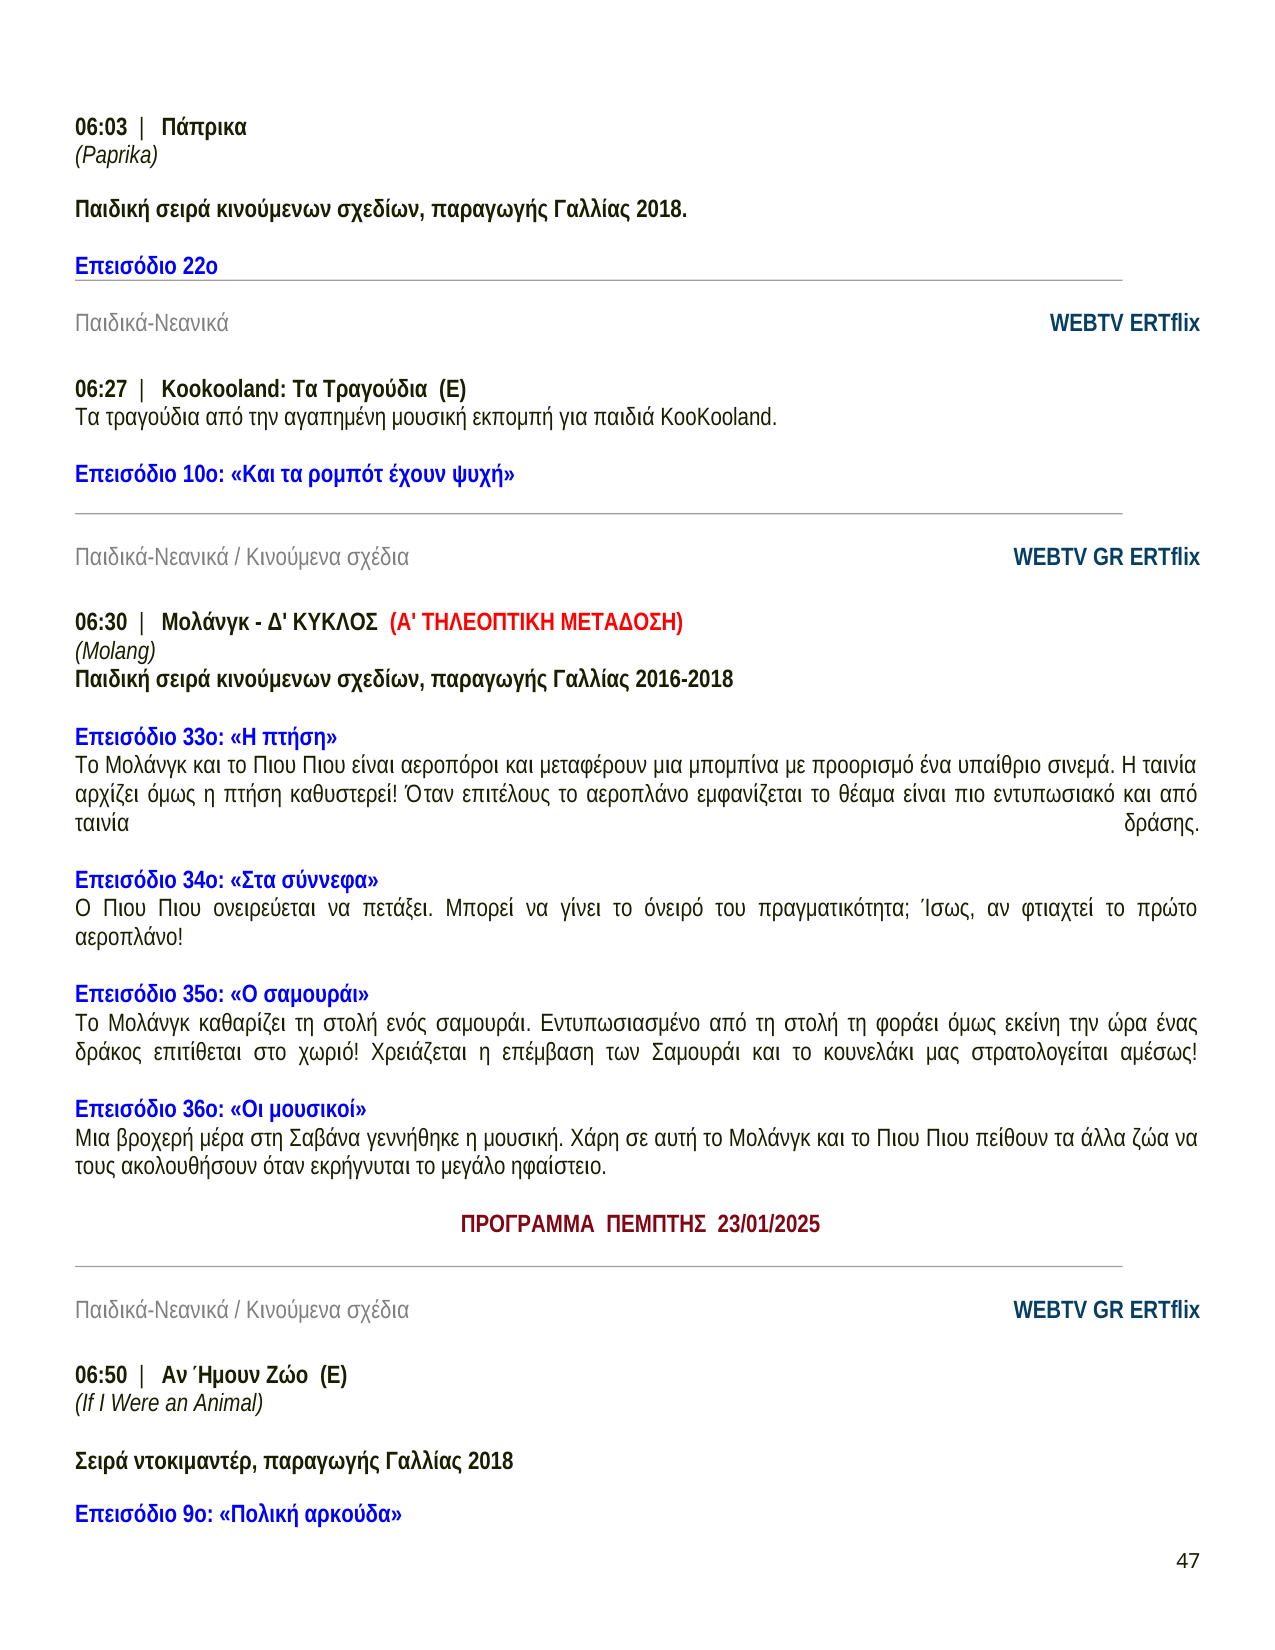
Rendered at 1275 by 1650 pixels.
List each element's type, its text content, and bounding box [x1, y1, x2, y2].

text 06:03 | Πάπρικα (Paprika) [75, 75, 1200, 169]
table_header WEBTV GR ERTflix [638, 1295, 1200, 1323]
text Το Μολάνγκ και το Πιου Πιου είναι αεροπόροι και μεταφέρουν μια μπομπίνα με προορισμό ένα υπαίθριο σινεμά. Η ταινία αρχίζει όμως η πτήση καθυστερεί! Όταν επιτέλους το αεροπλάνο εμφανίζεται το θέαμα είναι πιο εντυπωσιακό και από ταινία δράσης. Επεισόδιο 34ο: «Στα σύννεφα» [75, 750, 1200, 893]
text Το Μολάνγκ καθαρίζει τη στολή ενός σαμουράι. Εντυπωσιασμένο από τη στολή τη φοράει όμως εκείνη την ώρα ένας δράκος επιτίθεται στο χωριό! Χρειάζεται η επέμβαση των Σαμουράι και το κουνελάκι μας στρατολογείται αμέσως! Επεισόδιο 36ο: «Οι μουσικοί» [75, 1008, 1200, 1123]
table_header Παιδικά-Νεανικά [75, 309, 637, 337]
text 06:30 | Μολάνγκ - Δ' ΚΥΚΛΟΣ (Α' ΤΗΛΕΟΠΤΙΚΗ ΜΕΤΑΔΟΣΗ) (Molang) [75, 571, 1200, 664]
text Επεισόδιο 33ο: «Η πτήση» [75, 693, 1200, 750]
text Ο Πιου Πιου ονειρεύεται να πετάξει. Μπορεί να γίνει το όνειρό του πραγματικότητα; Ίσως, αν φτιαχτεί το πρώτο αεροπλάνο! Επεισόδιο 35ο: «Ο σαμουράι» [75, 893, 1200, 1008]
text Παιδική σειρά κινούμενων σχεδίων, παραγωγής Γαλλίας 2016-2018 [75, 664, 1200, 693]
text 06:50 | Αν Ήμουν Ζώο (E) (If I Were an Animal) Σειρά ντοκιμαντέρ, παραγωγής Γαλλίας 2018 [75, 1323, 1200, 1474]
table_header Παιδικά-Νεανικά / Κινούμενα σχέδια [75, 542, 637, 571]
text ΠΡΟΓΡΑΜΜΑ ΠΕΜΠΤΗΣ 23/01/2025 [75, 1208, 1200, 1237]
text Παιδική σειρά κινούμενων σχεδίων, παραγωγής Γαλλίας 2018. [75, 194, 1200, 222]
text 06:27 | Kookooland: Τα Τραγούδια (E) Τα τραγούδια από την αγαπημένη μουσική εκπομπή για παιδιά ΚooKooland. [75, 337, 1200, 431]
text Eπεισόδιο 9ο: «Πολική αρκούδα» [75, 1499, 1200, 1528]
text Μια βροχερή μέρα στη Σαβάνα γεννήθηκε η μουσική. Χάρη σε αυτή το Μολάνγκ και το Πιου Πιου πείθουν τα άλλα ζώα να τους ακολουθήσουν όταν εκρήγνυται το μεγάλο ηφαίστειο. [75, 1123, 1200, 1180]
table_header Παιδικά-Νεανικά / Κινούμενα σχέδια [75, 1295, 637, 1323]
table_header WEBTV GR ERTflix [638, 542, 1200, 571]
text Eπεισόδιο 10ο: «Και τα ρομπότ έχουν ψυχή» [75, 459, 1200, 488]
table_header WEBTV ERTflix [638, 309, 1200, 337]
text Eπεισόδιο 22ο [75, 222, 1200, 280]
